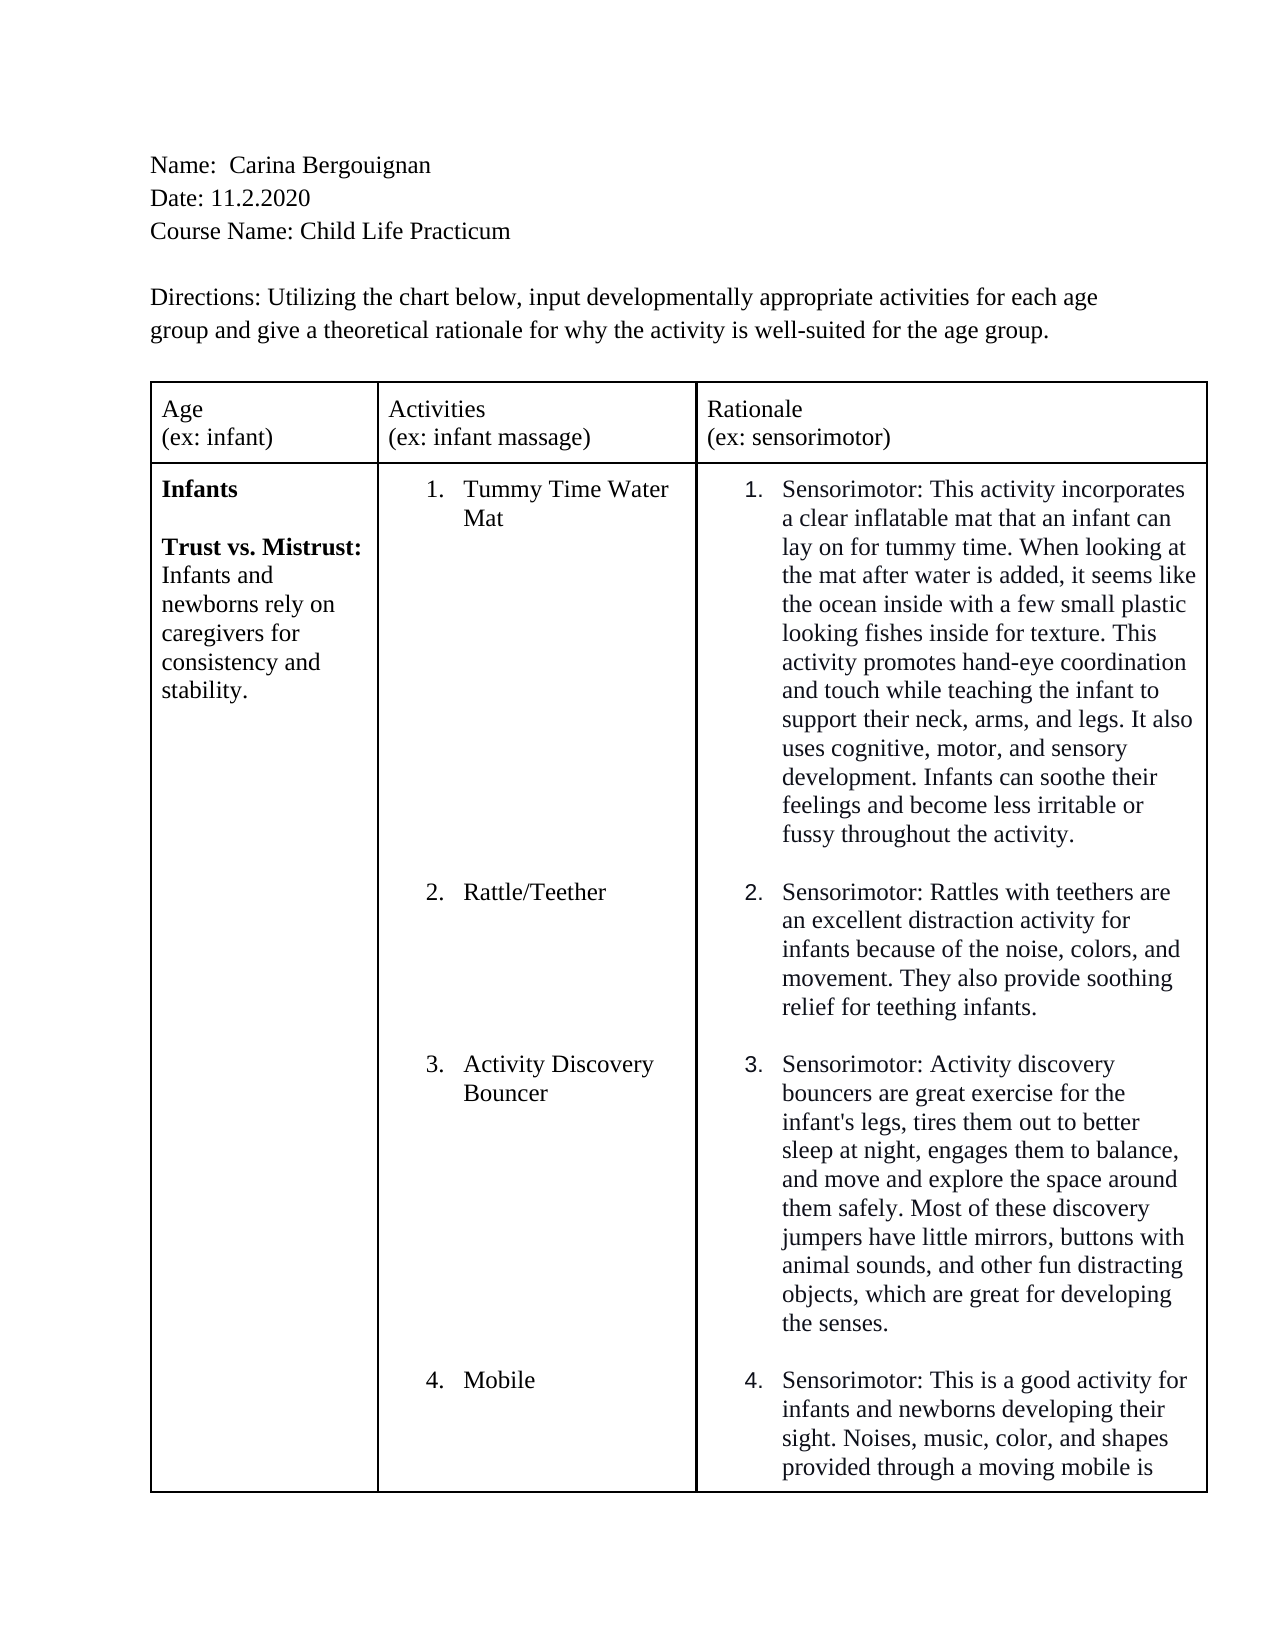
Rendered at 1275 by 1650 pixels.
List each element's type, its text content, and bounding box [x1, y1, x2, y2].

table_header Age (ex: infant) [152, 383, 377, 462]
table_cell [698, 464, 1206, 1491]
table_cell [152, 464, 377, 1491]
text group and give a theoretical rationale for why the activity is well-suited for the age group. [150, 315, 1125, 344]
text Date: 11.2.2020 [150, 183, 1125, 212]
table_header Activities (ex: infant massage) [379, 383, 695, 462]
text Directions: Utilizing the chart below, input developmentally appropriate activities for each age [150, 282, 1125, 311]
table_header Rationale (ex: sensorimotor) [698, 383, 1206, 462]
text Name: Carina Bergouignan [150, 150, 1125, 179]
text Course Name: Child Life Practicum [150, 216, 1125, 245]
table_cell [379, 464, 695, 1491]
